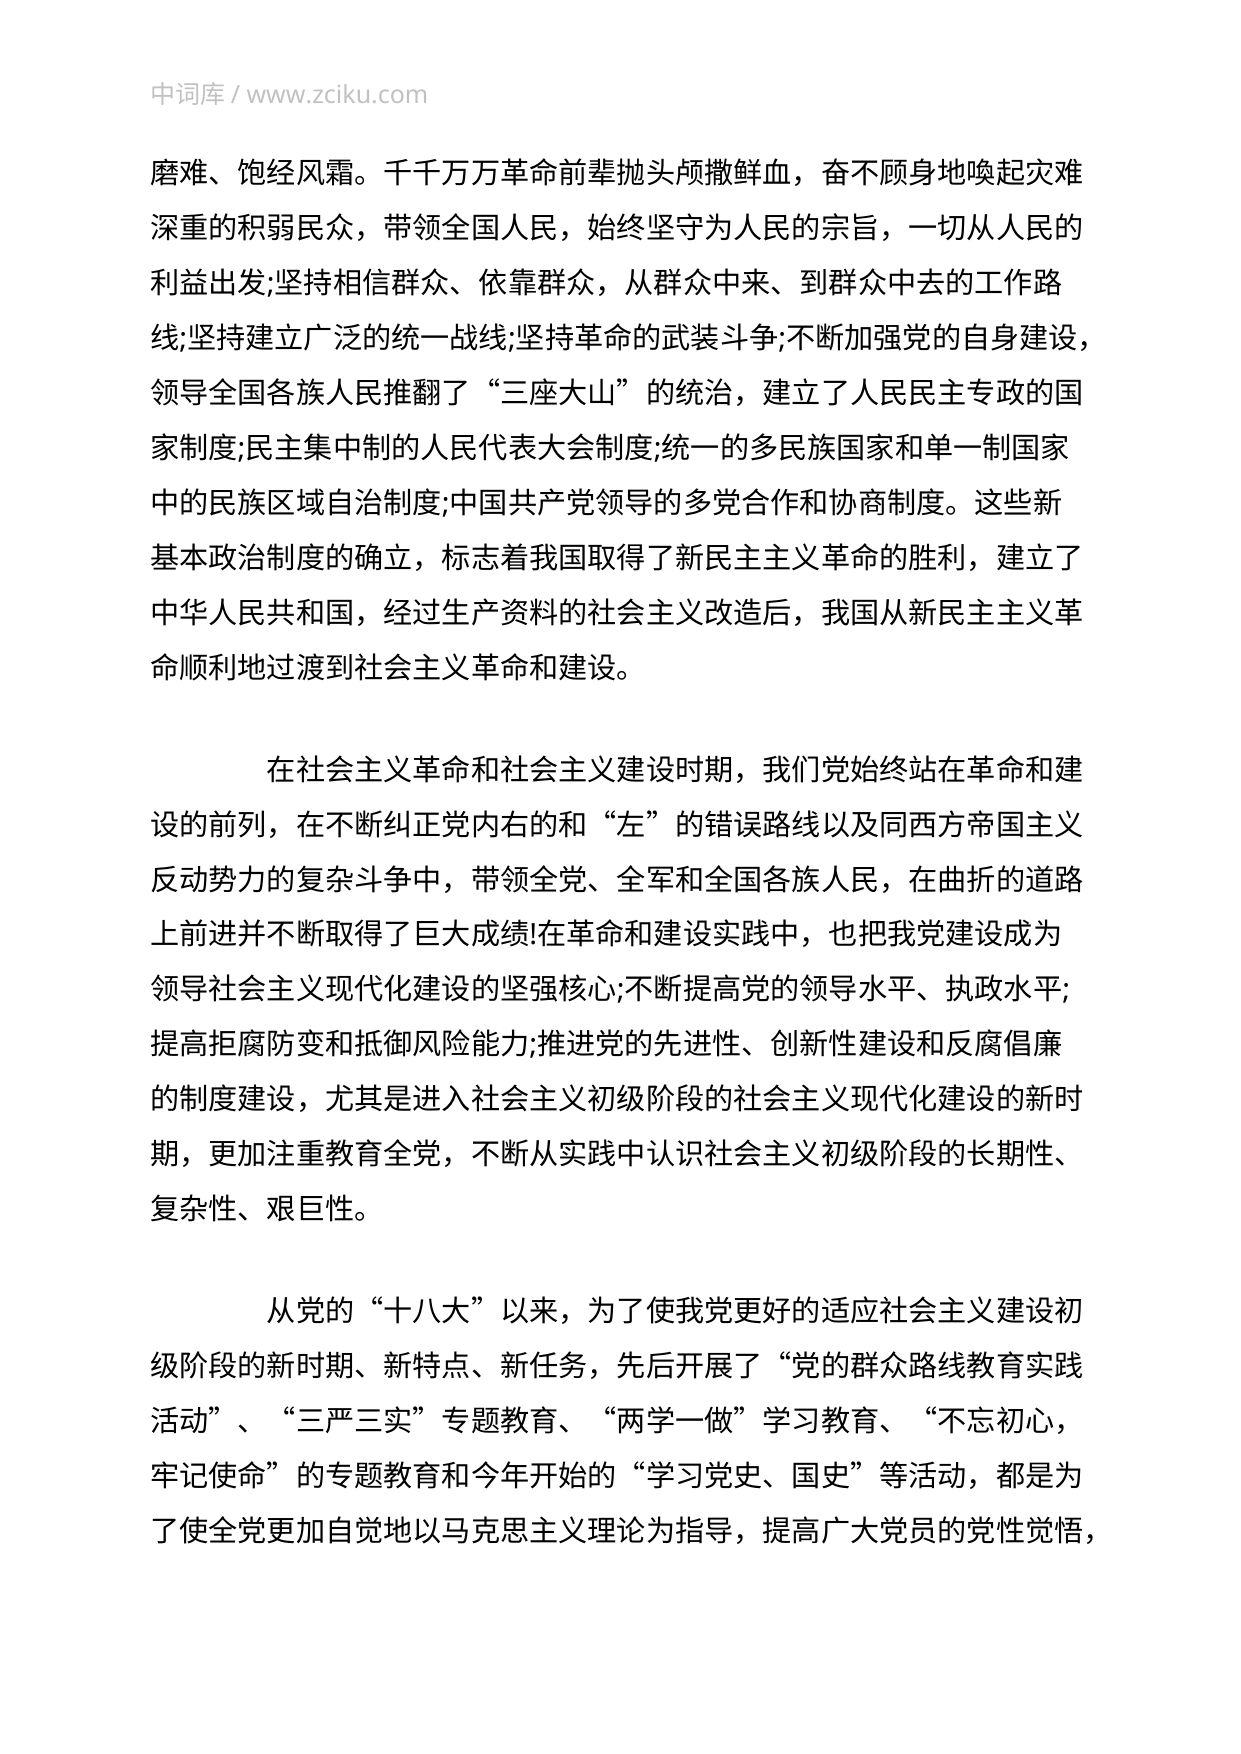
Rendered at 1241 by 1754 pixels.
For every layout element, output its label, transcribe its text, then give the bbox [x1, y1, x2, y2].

text 在社会主义革命和社会主义建设时期，我们党始终站在革命和建设的前列，在不断纠正党内右的和“左”的错误路线以及同西方帝国主义反动势力的复杂斗争中，带领全党、全军和全国各族人民，在曲折的道路上前进并不断取得了巨大成绩!在革命和建设实践中，也把我党建设成为领导社会主义现代化建设的坚强核心;不断提高党的领导水平、执政水平;提高拒腐防变和抵御风险能力;推进党的先进性、创新性建设和反腐倡廉的制度建设，尤其是进入社会主义初级阶段的社会主义现代化建设的新时期，更加注重教育全党，不断从实践中认识社会主义初级阶段的长期性、复杂性、艰巨性。 [150, 746, 1090, 1228]
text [150, 1287, 1090, 1549]
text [150, 150, 1090, 687]
